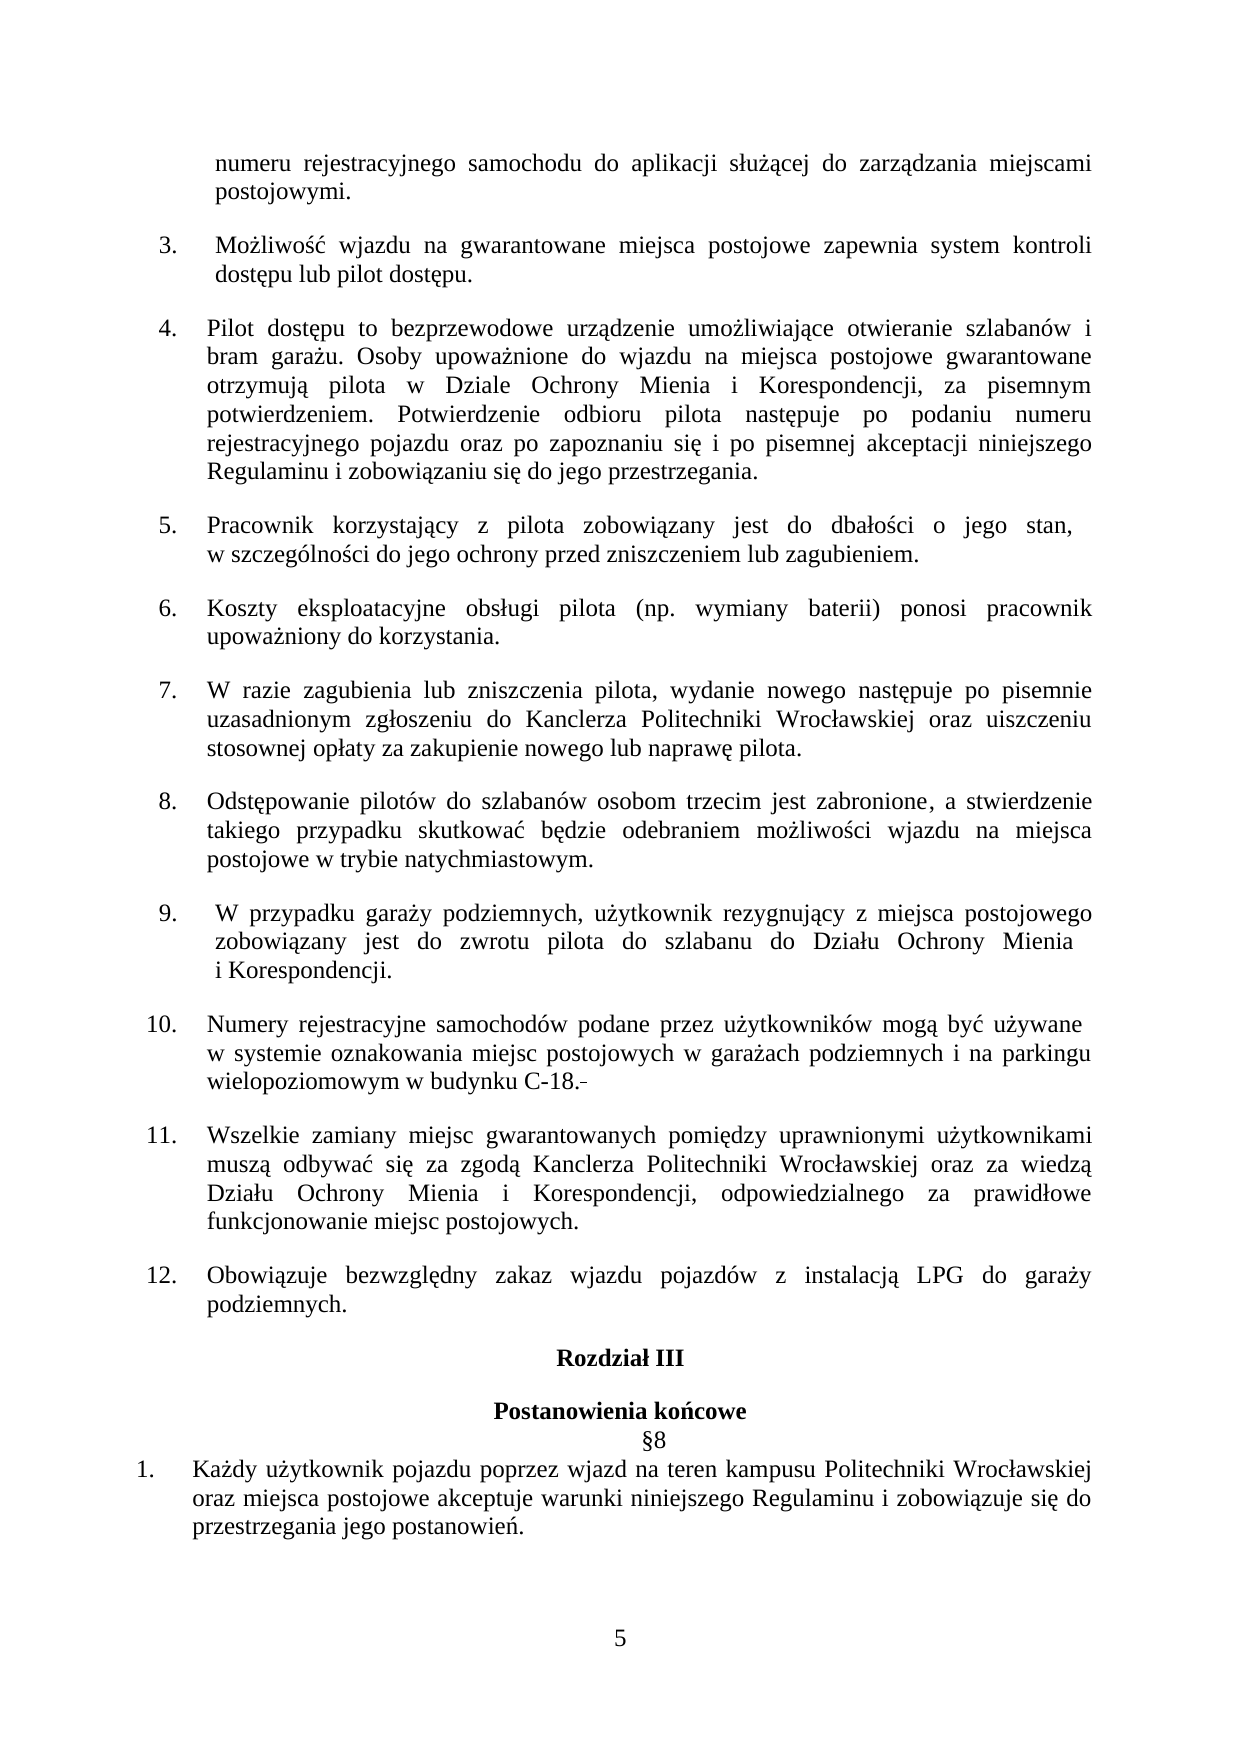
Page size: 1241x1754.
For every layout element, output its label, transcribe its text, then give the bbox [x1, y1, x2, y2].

list Koszty eksploatacyjne obsługi pilota (np. wymiany baterii) ponosi pracownik upoważniony do korzystania. [177, 593, 1093, 650]
list Pracownik korzystający z pilota zobowiązany jest do dbałości o jego stan, w szczególności do jego ochrony przed zniszczeniem lub zagubieniem. [177, 510, 1093, 568]
list Numery rejestracyjne samochodów podane przez użytkowników mogą być używane w systemie oznakowania miejsc postojowych w garażach podziemnych i na parkingu wielopoziomowym w budynku C-18. [177, 1009, 1093, 1095]
list Każdy użytkownik pojazdu poprzez wjazd na teren kampusu Politechniki Wrocławskiej oraz miejsca postojowe akceptuje warunki niniejszego Regulaminu i zobowiązuje się do przestrzegania jego postanowień. [154, 1454, 1093, 1540]
list W przypadku garaży podziemnych, użytkownik rezygnujący z miejsca postojowego zobowiązany jest do zwrotu pilota do szlabanu do Działu Ochrony Mienia i Korespondencji. [177, 898, 1093, 984]
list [177, 148, 1093, 205]
text Postanowienia końcowe [148, 1396, 1093, 1425]
list Pilot dostępu to bezprzewodowe urządzenie umożliwiające otwieranie szlabanów i bram garażu. Osoby upoważnione do wjazdu na miejsca postojowe gwarantowane otrzymują pilota w Dziale Ochrony Mienia i Korespondencji, za pisemnym potwierdzeniem. Potwierdzenie odbioru pilota następuje po podaniu numeru rejestracyjnego pojazdu oraz po zapoznaniu się i po pisemnej akceptacji niniejszego Regulaminu i zobowiązaniu się do jego przestrzegania. [177, 313, 1093, 485]
list Obowiązuje bezwzględny zakaz wjazdu pojazdów z instalacją LPG do garaży podziemnych. [177, 1260, 1093, 1318]
list Odstępowanie pilotów do szlabanów osobom trzecim jest zabronione, a stwierdzenie takiego przypadku skutkować będzie odebraniem możliwości wjazdu na miejsca postojowe w trybie natychmiastowym. [177, 786, 1093, 873]
list Możliwość wjazdu na gwarantowane miejsca postojowe zapewnia system kontroli dostępu lub pilot dostępu. [177, 230, 1093, 288]
text Rozdział III [148, 1343, 1093, 1371]
list Wszelkie zamiany miejsc gwarantowanych pomiędzy uprawnionymi użytkownikami muszą odbywać się za zgodą Kanclerza Politechniki Wrocławskiej oraz za wiedzą Działu Ochrony Mienia i Korespondencji, odpowiedzialnego za prawidłowe funkcjonowanie miejsc postojowych. [177, 1120, 1093, 1235]
list W razie zagubienia lub zniszczenia pilota, wydanie nowego następuje po pisemnie uzasadnionym zgłoszeniu do Kanclerza Politechniki Wrocławskiej oraz uiszczeniu stosownej opłaty za zakupienie nowego lub naprawę pilota. [177, 675, 1093, 761]
text §8 [215, 1425, 1093, 1454]
